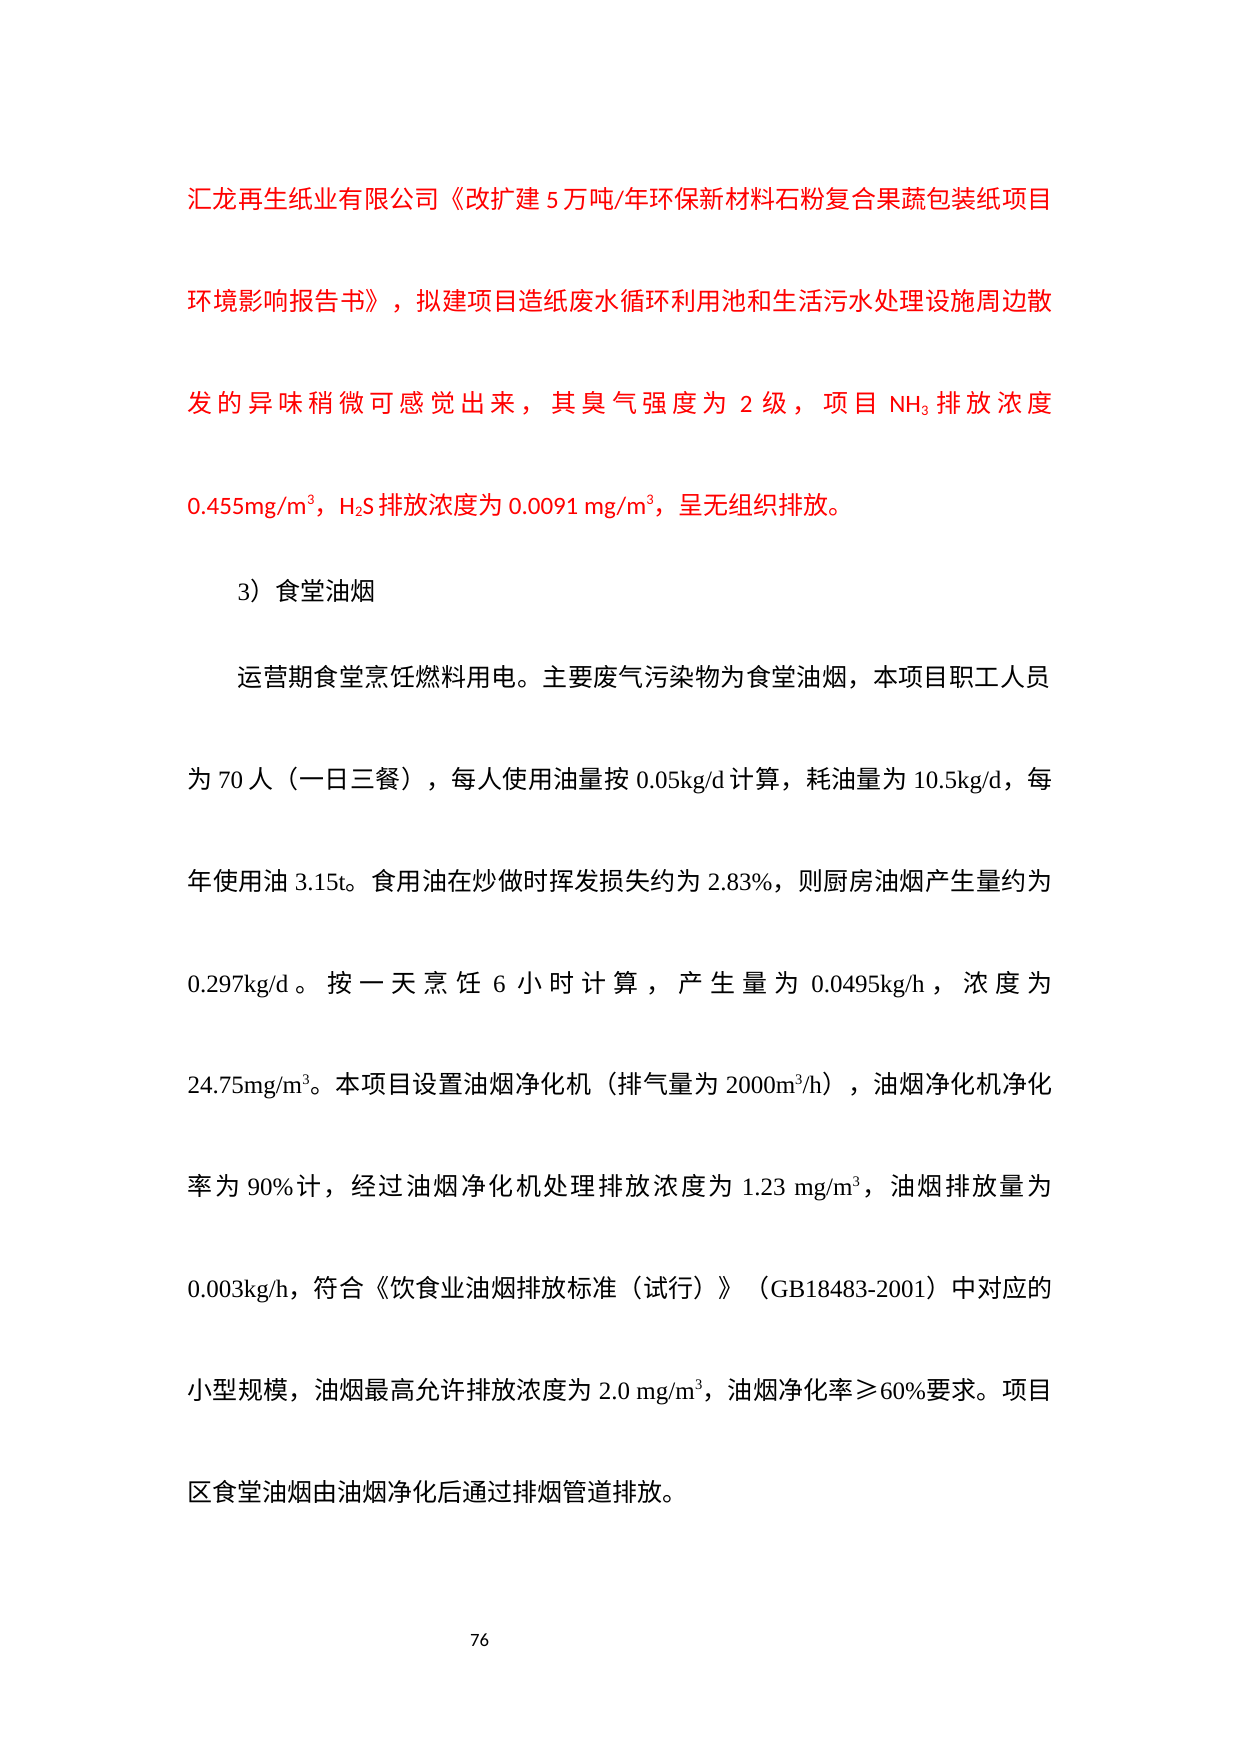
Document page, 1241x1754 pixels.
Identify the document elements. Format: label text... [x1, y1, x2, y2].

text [187, 164, 1053, 537]
text 3）食堂油烟 [187, 556, 1053, 623]
text 运营期食堂烹饪燃料用电。主要废气污染物为食堂油烟，本项目职工人员为70人（一日三餐），每人使用油量按0.05kg/d计算，耗油量为10.5kg/d，每年使用油3.15t。食用油在炒做时挥发损失约为2.83%，则厨房油烟产生量约为0.297kg/d。按一天烹饪6小时计算，产生量为0.0495kg/h，浓度为24.75mg/m3。本项目设置油烟净化机（排气量为2000m3/h），油烟净化机净化率为90%计，经过油烟净化机处理排放浓度为1.23 mg/m3，油烟排放量为0.003kg/h，符合《饮食业油烟排放标准（试行）》（GB18483-2001）中对应的小型规模，油烟最高允许排放浓度为2.0 mg/m3，油烟净化率≥60%要求。项目区食堂油烟由油烟净化后通过排烟管道排放。 [187, 642, 1053, 1524]
